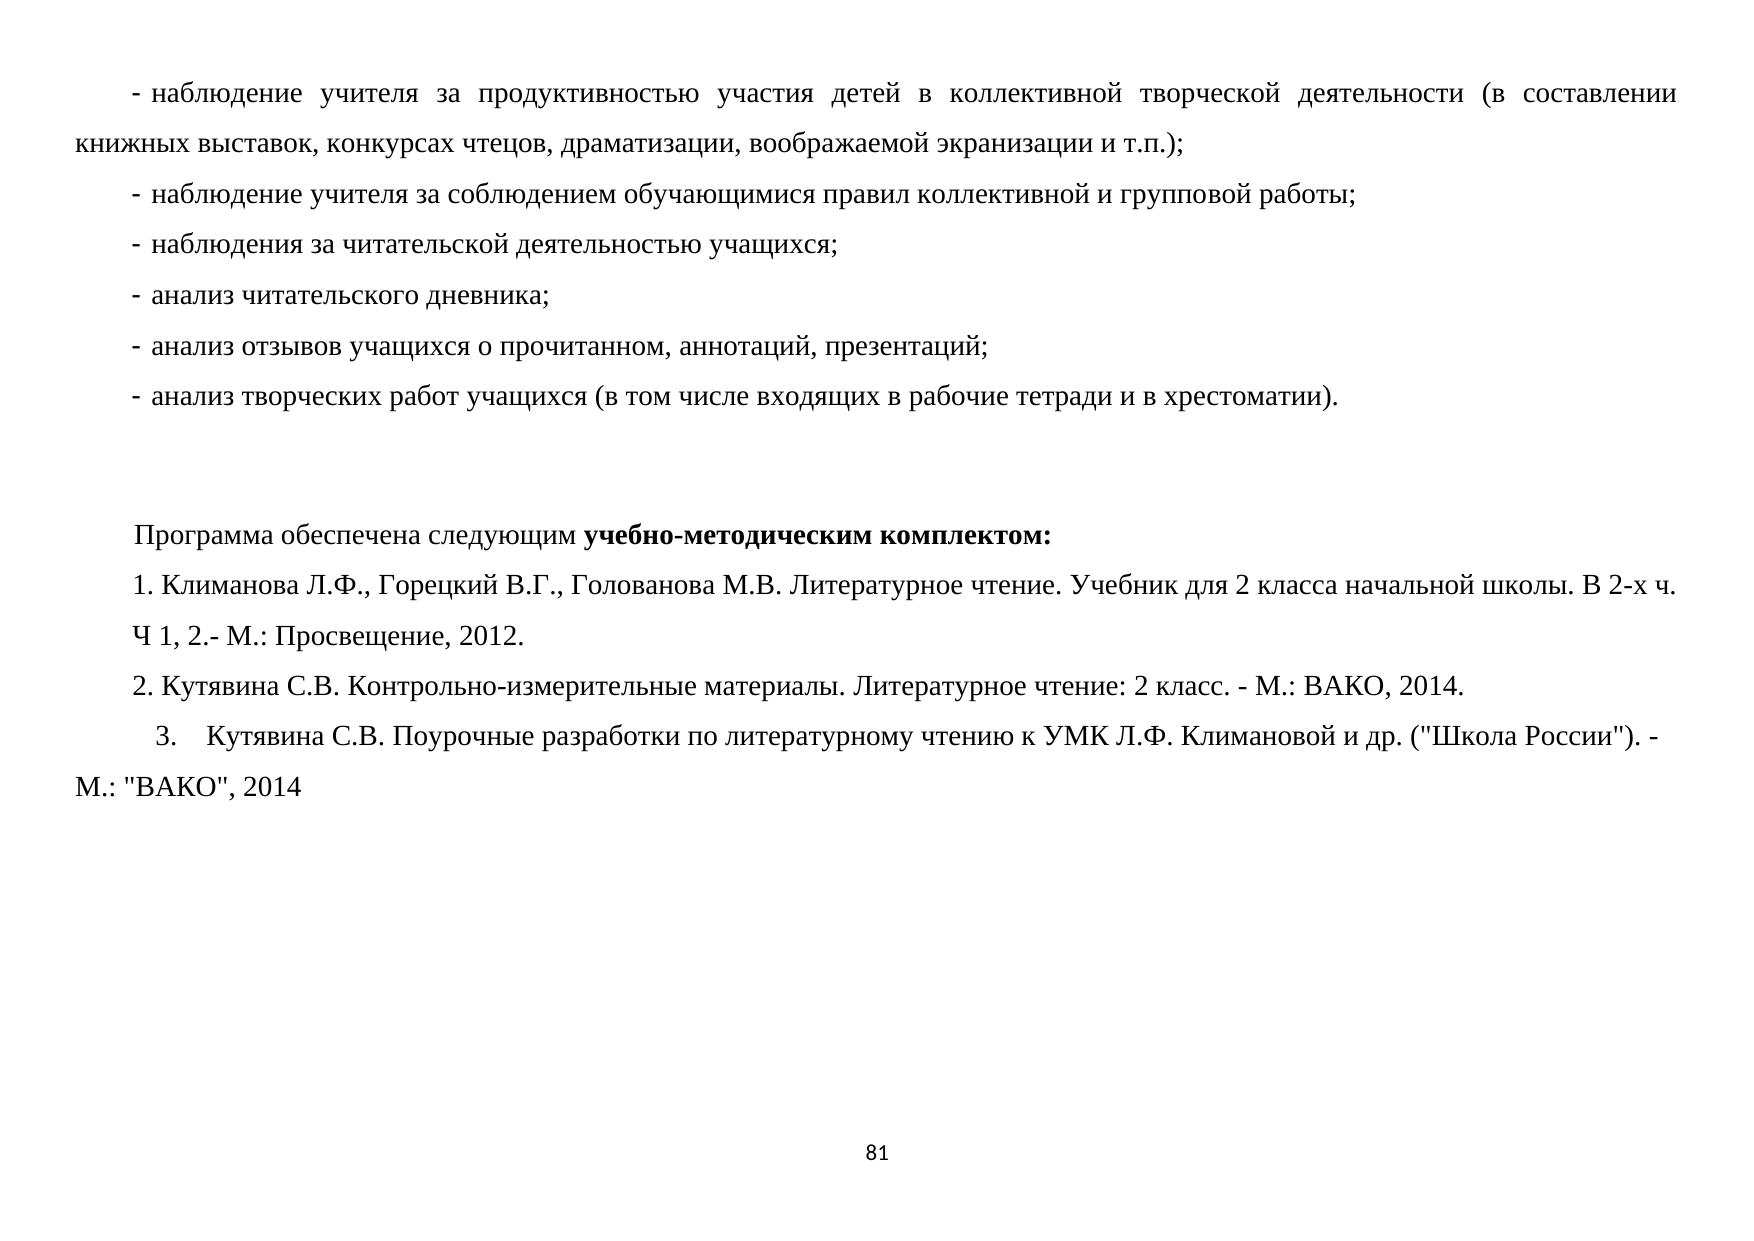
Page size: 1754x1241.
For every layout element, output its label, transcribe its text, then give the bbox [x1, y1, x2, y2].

text 1. Климанова Л.Ф., Горецкий В.Г., Голованова М.В. Литературное чтение. Учебник для 2 класса начальной школы. В 2-х ч. Ч 1, 2.- М.: Просвещение, 2012. [132, 567, 1679, 651]
list наблюдения за читательской деятельностью учащихся; [131, 226, 1679, 260]
text 3. Кутявина С.В. Поурочные разработки по литературному чтению к УМК Л.Ф. Климановой и др. ("Школа России"). - М.: "ВАКО", 2014 [75, 718, 1679, 802]
list анализ творческих работ учащихся (в том числе входящих в рабочие тетради и в хрестоматии). [75, 378, 1679, 412]
list наблюдение учителя за соблюдением обучающимися правил коллективной и групповой работы; [75, 176, 1679, 209]
text Программа обеспечена следующим учебно-методическим комплектом: [134, 517, 1679, 551]
text 2. Кутявина С.В. Контрольно-измерительные материалы. Литературное чтение: 2 класс. - М.: ВАКО, 2014. [132, 668, 1679, 702]
list наблюдение учителя за продуктивностью участия детей в коллективной творческой деятельности (в составлении книжных выставок, конкурсах чтецов, драматизации, воображаемой экранизации и т.п.); [75, 75, 1679, 159]
list анализ читательского дневника; [131, 277, 1679, 311]
list анализ отзывов учащихся о прочитанном, аннотаций, презентаций; [131, 327, 1679, 361]
